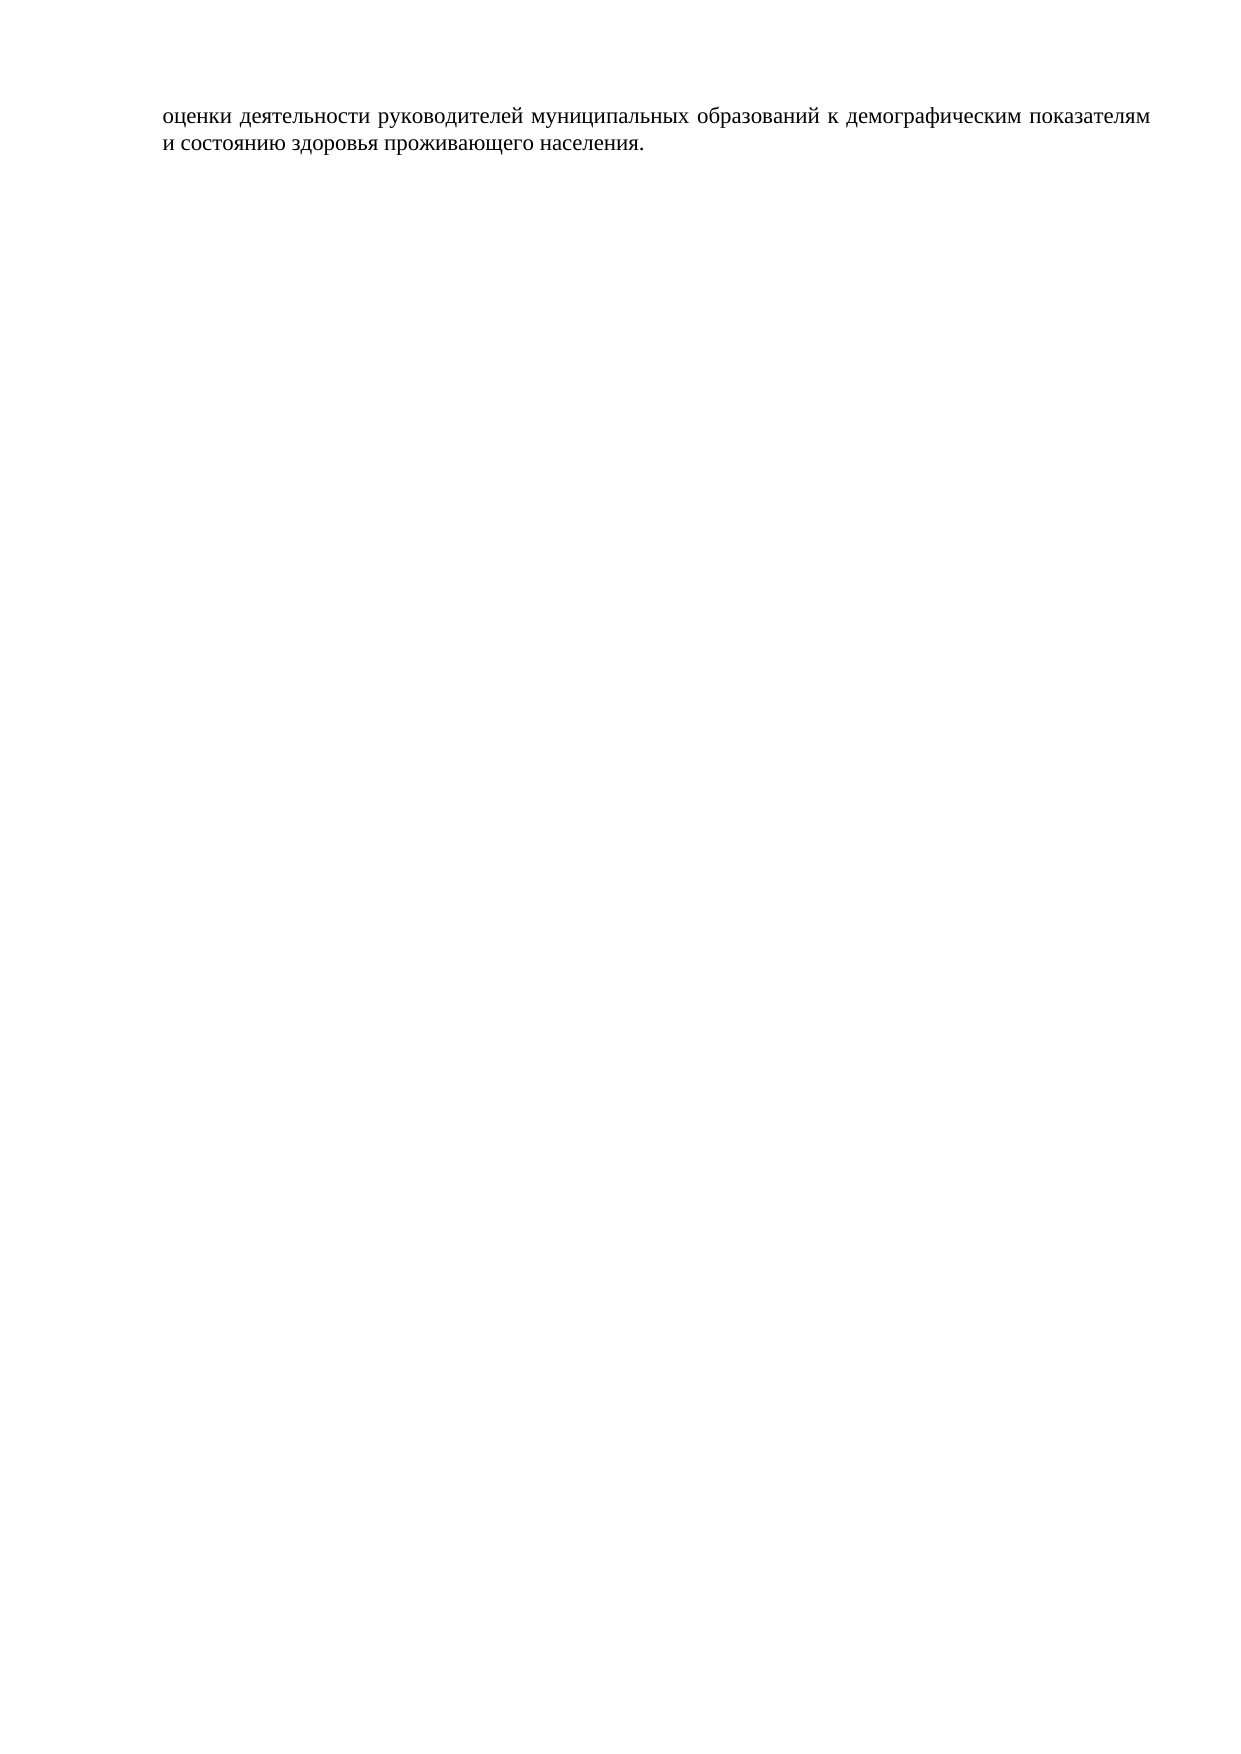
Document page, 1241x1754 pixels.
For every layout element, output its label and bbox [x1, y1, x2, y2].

text [162, 103, 1152, 155]
